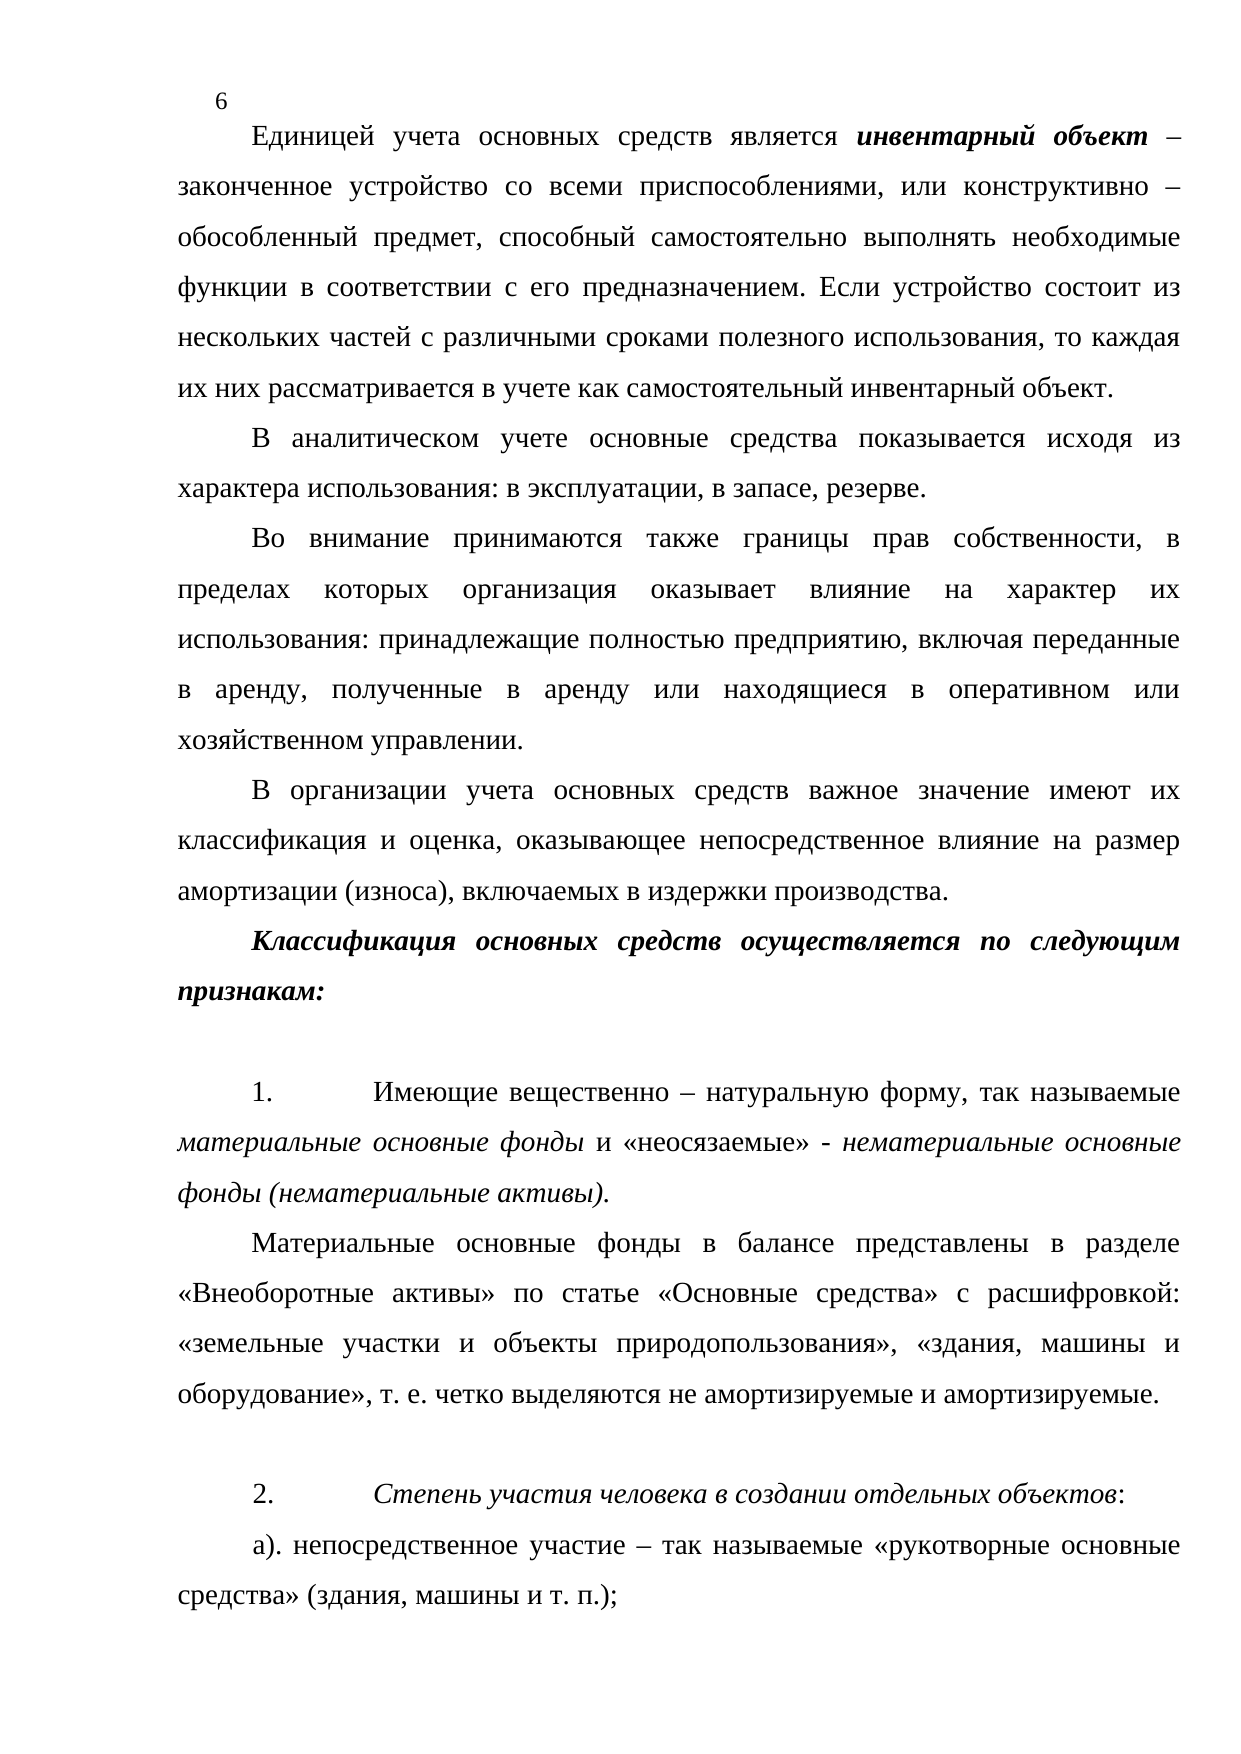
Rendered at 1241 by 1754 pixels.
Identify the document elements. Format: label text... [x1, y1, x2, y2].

text Классификация основных средств осуществляется по следующим признакам: [177, 923, 1181, 1007]
text Единицей учета основных средств является инвентарный объект – законченное устройство со всеми приспособлениями, или конструктивно – обособленный предмет, способный самостоятельно выполнять необходимые функции в соответствии с его предназначением. Если устройство состоит из нескольких частей с различными сроками полезного использования, то каждая их них рассматривается в учете как самостоятельный инвентарный объект. [177, 118, 1181, 403]
list Степень участия человека в создании отдельных объектов: [177, 1477, 1181, 1510]
text а). непосредственное участие – так называемые «рукотворные основные средства» (здания, машины и т. п.); [177, 1527, 1181, 1611]
text В организации учета основных средств важное значение имеют их классификация и оценка, оказывающее непосредственное влияние на размер амортизации (износа), включаемых в издержки производства. [177, 772, 1181, 906]
text Материальные основные фонды в балансе представлены в разделе «Внеоборотные активы» по статье «Основные средства» с расшифровкой: «земельные участки и объекты природопользования», «здания, машины и оборудование», т. е. четко выделяются не амортизируемые и амортизируемые. [177, 1225, 1181, 1409]
text В аналитическом учете основные средства показывается исходя из характера использования: в эксплуатации, в запасе, резерве. [177, 420, 1181, 504]
text Во внимание принимаются также границы прав собственности, в пределах которых организация оказывает влияние на характер их использования: принадлежащие полностью предприятию, включая переданные в аренду, полученные в аренду или находящиеся в оперативном или хозяйственном управлении. [177, 521, 1181, 755]
list Имеющие вещественно – натуральную форму, так называемые материальные основные фонды и «неосязаемые» - нематериальные основные фонды (нематериальные активы). [177, 1074, 1181, 1208]
